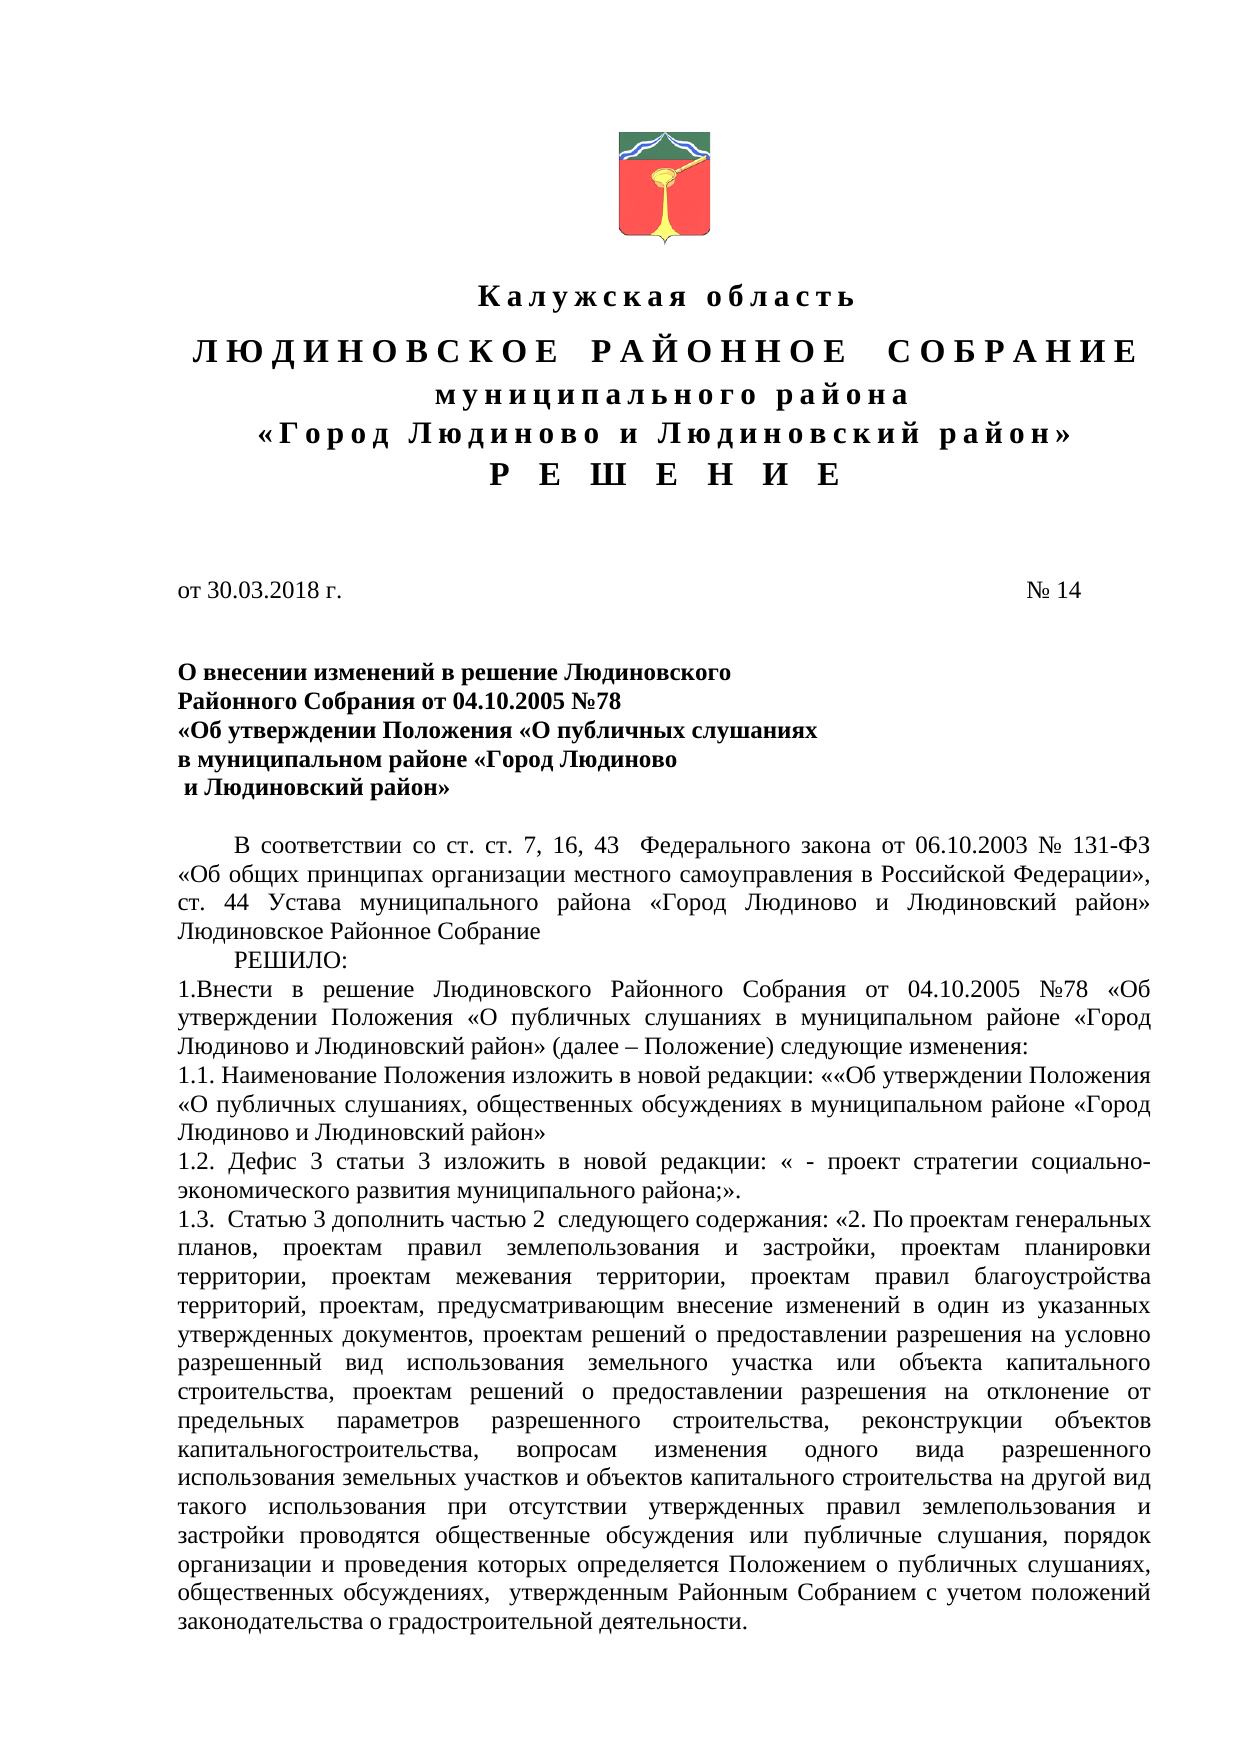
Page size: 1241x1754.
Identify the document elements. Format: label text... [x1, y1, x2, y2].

text О внесении изменений в решение Людиновского [177, 657, 1152, 686]
text 1.2. Дефис 3 статьи 3 изложить в новой редакции: « - проект стратегии социально-экономического развития муниципального района;». [177, 1146, 1152, 1204]
text Л Ю Д И Н О В С К О Е Р А Й О Н Н О Е С О Б Р А Н И Е [177, 331, 1152, 369]
text Районного Собрания от 04.10.2005 №78 [177, 686, 1152, 715]
text 1.1. Наименование Положения изложить в новой редакции: ««Об утверждении Положения «О публичных слушаниях, общественных обсуждениях в муниципальном районе «Город Людиново и Людиновский район» [177, 1060, 1152, 1146]
text 1.3. Статью 3 дополнить частью 2 следующего содержания: «2. По проектам генеральных планов, проектам правил землепользования и застройки, проектам планировки территории, проектам межевания территории, проектам правил благоустройства территорий, проектам, предусматривающим внесение изменений в один из указанных утвержденных документов, проектам решений о предоставлении разрешения на условно разрешенный вид использования земельного участка или объекта капитального строительства, проектам решений о предоставлении разрешения на отклонение от предельных параметров разрешенного строительства, реконструкции объектов капитальногостроительства, вопросам изменения одного вида разрешенного использования земельных участков и объектов капитального строительства на другой вид такого использования при отсутствии утвержденных правил землепользования и застройки проводятся общественные обсуждения или публичные слушания, порядок организации и проведения которых определяется Положением о публичных слушаниях, общественных обсуждениях, утвержденным Районным Собранием с учетом положений законодательства о градостроительной деятельности. [177, 1204, 1152, 1635]
text Р Е Ш Е Н И Е [177, 454, 1152, 492]
text и Людиновский район» [177, 772, 1152, 801]
text «Город Людиново и Людиновский район» [177, 414, 1152, 450]
text РЕШИЛО: [177, 945, 1152, 974]
text В соответствии со ст. ст. 7, 16, 43 Федерального закона от 06.10.2003 № 131-ФЗ «Об общих принципах организации местного самоуправления в Российской Федерации», ст. 44 Устава муниципального района «Город Людиново и Людиновский район» Людиновское Районное Собрание [177, 830, 1152, 945]
text 1.Внести в решение Людиновского Районного Собрания от 04.10.2005 №78 «Об утверждении Положения «О публичных слушаниях в муниципальном районе «Город Людиново и Людиновский район» (далее – Положение) следующие изменения: [177, 974, 1152, 1060]
text от 30.03.2018 г. № 14 [177, 575, 1152, 603]
text муниципального района [177, 375, 1152, 411]
text в муниципальном районе «Город Людиново [177, 744, 1152, 772]
text «Об утверждении Положения «О публичных слушаниях [177, 715, 1152, 744]
subtitle Калужская область [177, 277, 1154, 313]
